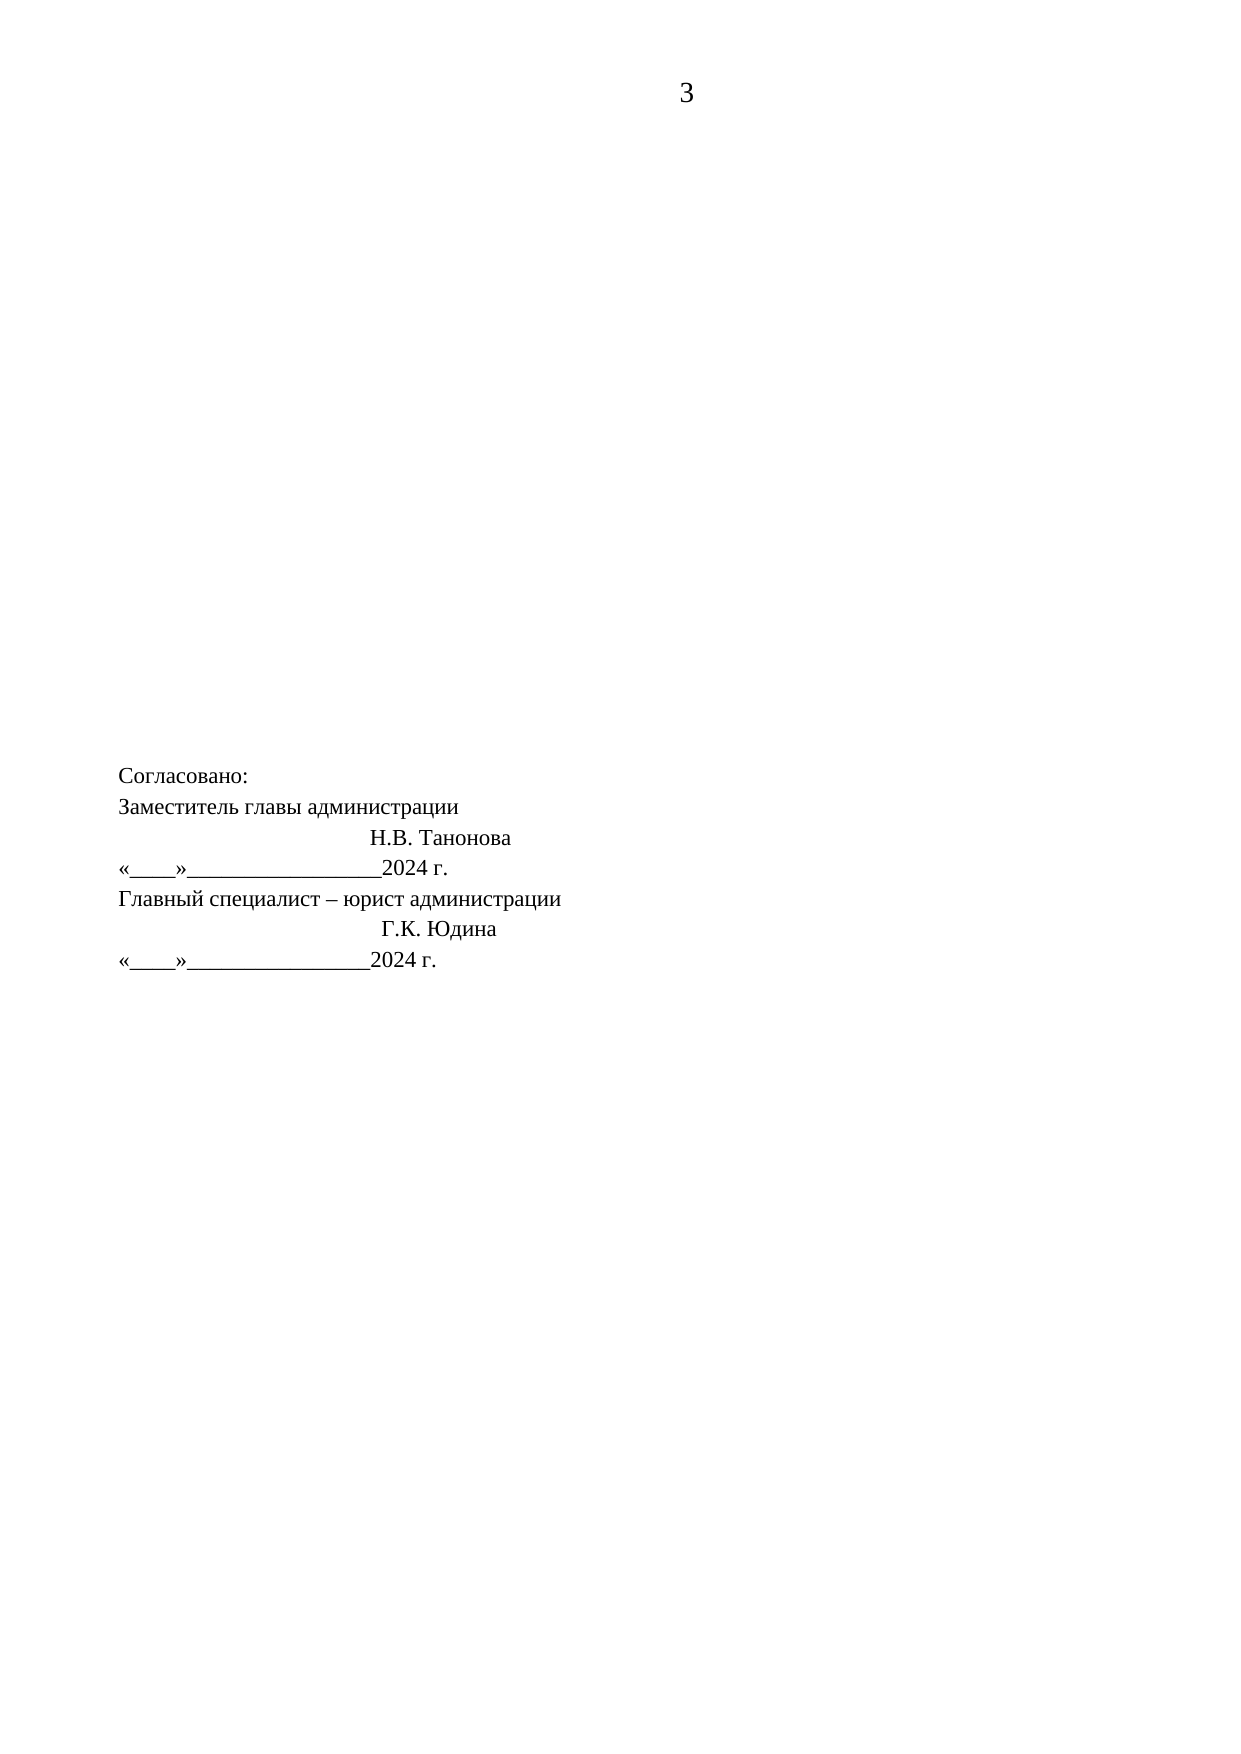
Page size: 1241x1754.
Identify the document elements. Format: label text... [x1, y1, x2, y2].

text Согласовано: [118, 762, 1181, 789]
text Заместитель главы администрации [118, 793, 1181, 819]
text «____»_________________2024 г. [118, 854, 1181, 880]
text «____»________________2024 г. [118, 946, 1181, 972]
text Главный специалист – юрист администрации [118, 884, 1181, 911]
text Н.В. Танонова [118, 823, 1181, 850]
text Г.К. Юдина [118, 915, 1181, 941]
